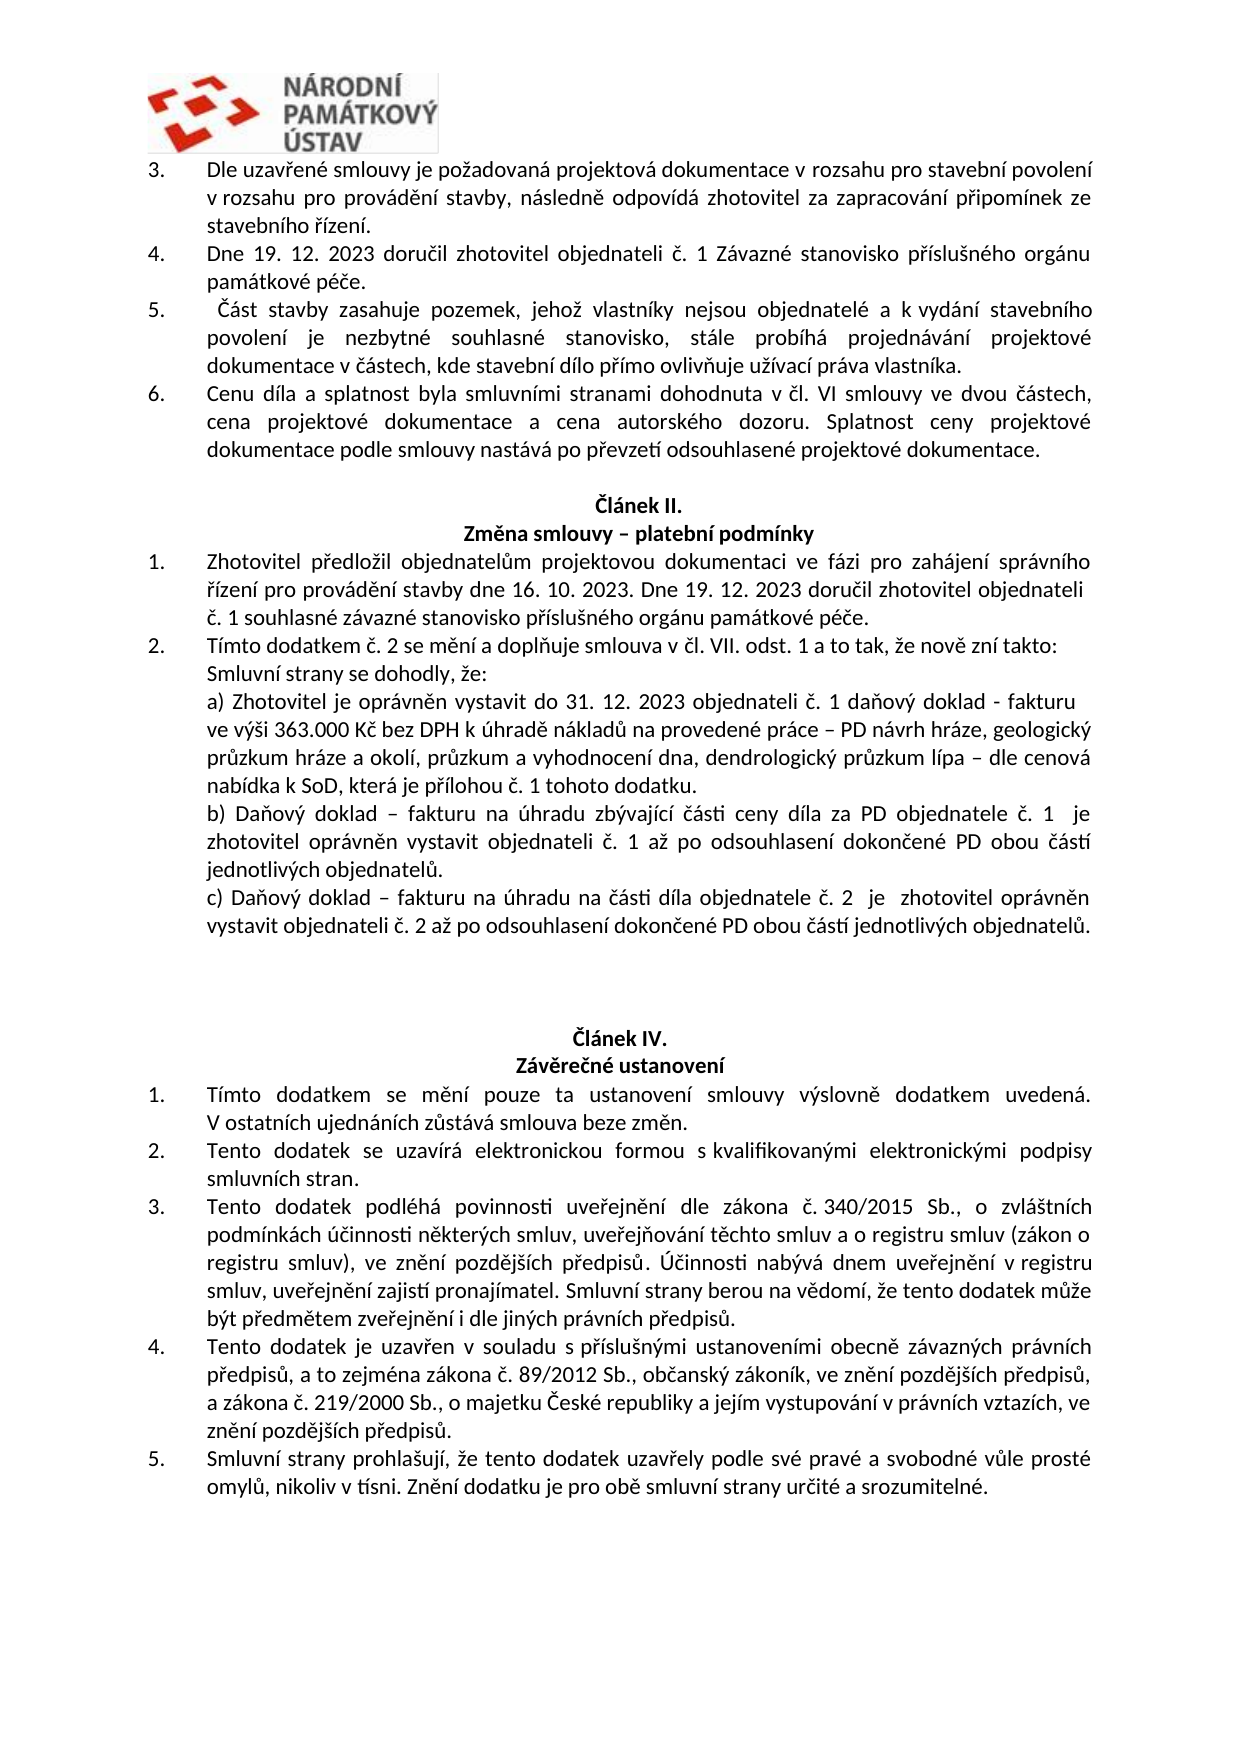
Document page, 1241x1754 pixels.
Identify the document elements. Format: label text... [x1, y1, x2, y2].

list Dle uzavřené smlouvy je požadovaná projektová dokumentace v rozsahu pro stavební povolení v rozsahu pro provádění stavby, následně odpovídá zhotovitel za zapracování připomínek ze stavebního řízení. [148, 155, 1093, 239]
text Smluvní strany se dohodly, že: [207, 659, 1093, 687]
picture [147, 73, 440, 155]
list Cenu díla a splatnost byla smluvními stranami dohodnuta v čl. VI smlouvy ve dvou částech, cena projektové dokumentace a cena autorského dozoru. Splatnost ceny projektové dokumentace podle smlouvy nastává po převzetí odsouhlasené projektové dokumentace. [148, 379, 1093, 463]
list Část stavby zasahuje pozemek, jehož vlastníky nejsou objednatelé a k vydání stavebního povolení je nezbytné souhlasné stanovisko, stále probíhá projednávání projektové dokumentace v částech, kde stavební dílo přímo ovlivňuje užívací práva vlastníka. [148, 295, 1093, 379]
list Tímto dodatkem č. 2 se mění a doplňuje smlouva v čl. VII. odst. 1 a to tak, že nově zní takto: [148, 631, 1093, 659]
list Tento dodatek podléhá povinnosti uveřejnění dle zákona č. 340/2015 Sb., o zvláštních podmínkách účinnosti některých smluv, uveřejňování těchto smluv a o registru smluv (zákon o registru smluv), ve znění pozdějších předpisů. Účinnosti nabývá dnem uveřejnění v registru smluv, uveřejnění zajistí pronajímatel. Smluvní strany berou na vědomí, že tento dodatek může být předmětem zveřejnění i dle jiných právních předpisů. [148, 1192, 1093, 1332]
list Zhotovitel předložil objednatelům projektovou dokumentaci ve fázi pro zahájení správního řízení pro provádění stavby dne 16. 10. 2023. Dne 19. 12. 2023 doručil zhotovitel objednateli č. 1 souhlasné závazné stanovisko příslušného orgánu památkové péče. [148, 547, 1093, 631]
text Článek II. [185, 491, 1093, 519]
list Smluvní strany prohlašují, že tento dodatek uzavřely podle své pravé a svobodné vůle prosté omylů, nikoliv v tísni. Znění dodatku je pro obě smluvní strany určité a srozumitelné. [148, 1444, 1093, 1500]
text Závěrečné ustanovení [148, 1052, 1093, 1080]
list Tímto dodatkem se mění pouze ta ustanovení smlouvy výslovně dodatkem uvedená. V ostatních ujednáních zůstává smlouva beze změn. [148, 1080, 1093, 1136]
text Článek IV. [148, 1024, 1093, 1052]
text a) Zhotovitel je oprávněn vystavit do 31. 12. 2023 objednateli č. 1 daňový doklad - fakturu ve výši 363.000 Kč bez DPH k úhradě nákladů na provedené práce – PD návrh hráze, geologický průzkum hráze a okolí, průzkum a vyhodnocení dna, dendrologický průzkum lípa – dle cenová nabídka k SoD, která je přílohou č. 1 tohoto dodatku. [207, 687, 1093, 799]
text c) Daňový doklad – fakturu na úhradu na části díla objednatele č. 2 je zhotovitel oprávněn vystavit objednateli č. 2 až po odsouhlasení dokončené PD obou částí jednotlivých objednatelů. [207, 883, 1093, 939]
text b) Daňový doklad – fakturu na úhradu zbývající části ceny díla za PD objednatele č. 1 je zhotovitel oprávněn vystavit objednateli č. 1 až po odsouhlasení dokončené PD obou částí jednotlivých objednatelů. [207, 799, 1093, 883]
list Dne 19. 12. 2023 doručil zhotovitel objednateli č. 1 Závazné stanovisko příslušného orgánu památkové péče. [148, 239, 1093, 295]
list Tento dodatek se uzavírá elektronickou formou s kvalifikovanými elektronickými podpisy smluvních stran. [148, 1136, 1093, 1192]
list Tento dodatek je uzavřen v souladu s příslušnými ustanoveními obecně závazných právních předpisů, a to zejména zákona č. 89/2012 Sb., občanský zákoník, ve znění pozdějších předpisů, a zákona č. 219/2000 Sb., o majetku České republiky a jejím vystupování v právních vztazích, ve znění pozdějších předpisů. [148, 1332, 1093, 1444]
text Změna smlouvy – platební podmínky [185, 519, 1093, 547]
